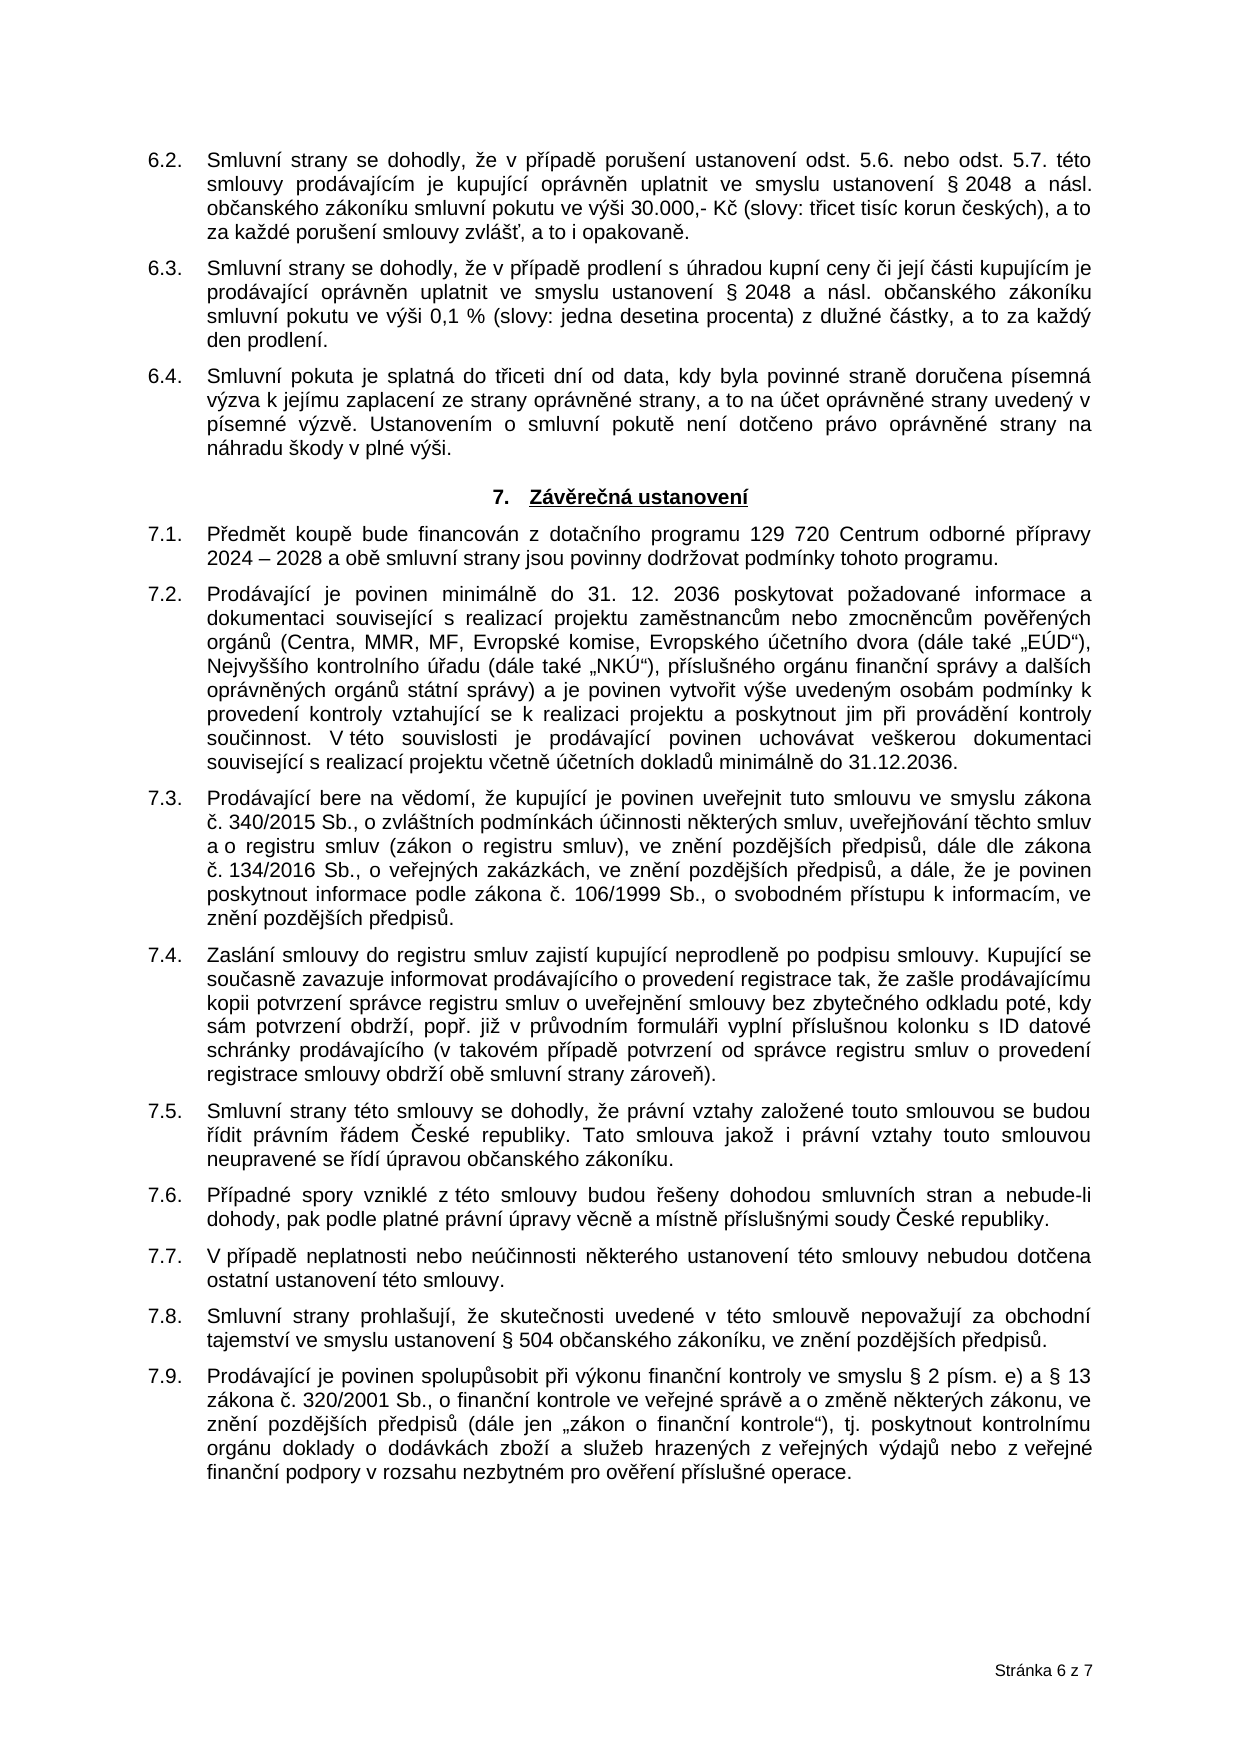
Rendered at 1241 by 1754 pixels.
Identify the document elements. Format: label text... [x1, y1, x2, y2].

text Prodávající bere na vědomí, že kupující je povinen uveřejnit tuto smlouvu ve smyslu zákona č. 340/2015 Sb., o zvláštních podmínkách účinnosti některých smluv, uveřejňování těchto smluv a o registru smluv (zákon o registru smluv), ve znění pozdějších předpisů, dále dle zákona č. 134/2016 Sb., o veřejných zakázkách, ve znění pozdějších předpisů, a dále, že je povinen poskytnout informace podle zákona č. 106/1999 Sb., o svobodném přístupu k informacím, ve znění pozdějších předpisů. [148, 786, 1093, 930]
text Případné spory vzniklé z této smlouvy budou řešeny dohodou smluvních stran a nebude-li dohody, pak podle platné právní úpravy věcně a místně příslušnými soudy České republiky. [148, 1183, 1093, 1231]
text Smluvní strany prohlašují, že skutečnosti uvedené v této smlouvě nepovažují za obchodní tajemství ve smyslu ustanovení § 504 občanského zákoníku, ve znění pozdějších předpisů. [148, 1304, 1093, 1352]
text Zaslání smlouvy do registru smluv zajistí kupující neprodleně po podpisu smlouvy. Kupující se současně zavazuje informovat prodávajícího o provedení registrace tak, že zašle prodávajícímu kopii potvrzení správce registru smluv o uveřejnění smlouvy bez zbytečného odkladu poté, kdy sám potvrzení obdrží, popř. již v průvodním formuláři vyplní příslušnou kolonku s ID datové schránky prodávajícího (v takovém případě potvrzení od správce registru smluv o provedení registrace smlouvy obdrží obě smluvní strany zároveň). [148, 942, 1093, 1086]
text Prodávající je povinen minimálně do 31. 12. 2036 poskytovat požadované informace a dokumentaci související s realizací projektu zaměstnancům nebo zmocněncům pověřených orgánů (Centra, MMR, MF, Evropské komise, Evropského účetního dvora (dále také „EÚD“), Nejvyššího kontrolního úřadu (dále také „NKÚ“), příslušného orgánu finanční správy a dalších oprávněných orgánů státní správy) a je povinen vytvořit výše uvedeným osobám podmínky k provedení kontroly vztahující se k realizaci projektu a poskytnout jim při provádění kontroly součinnost. V této souvislosti je prodávající povinen uchovávat veškerou dokumentaci související s realizací projektu včetně účetních dokladů minimálně do 31.12.2036. [148, 582, 1093, 774]
text Smluvní strany se dohodly, že v případě prodlení s úhradou kupní ceny či její části kupujícím je prodávající oprávněn uplatnit ve smyslu ustanovení § 2048 a násl. občanského zákoníku smluvní pokutu ve výši 0,1 % (slovy: jedna desetina procenta) z dlužné částky, a to za každý den prodlení. [148, 256, 1093, 352]
text Smluvní strany se dohodly, že v případě porušení ustanovení odst. 5.6. nebo odst. 5.7. této smlouvy prodávajícím je kupující oprávněn uplatnit ve smyslu ustanovení § 2048 a násl. občanského zákoníku smluvní pokutu ve výši 30.000,- Kč (slovy: třicet tisíc korun českých), a to za každé porušení smlouvy zvlášť, a to i opakovaně. [148, 148, 1093, 243]
text V případě neplatnosti nebo neúčinnosti některého ustanovení této smlouvy nebudou dotčena ostatní ustanovení této smlouvy. [148, 1243, 1093, 1291]
text Smluvní strany této smlouvy se dohodly, že právní vztahy založené touto smlouvou se budou řídit právním řádem České republiky. Tato smlouva jakož i právní vztahy touto smlouvou neupravené se řídí úpravou občanského zákoníku. [148, 1099, 1093, 1171]
text Předmět koupě bude financován z dotačního programu 129 720 Centrum odborné přípravy 2024 – 2028 a obě smluvní strany jsou povinny dodržovat podmínky tohoto programu. [148, 522, 1093, 569]
text Závěrečná ustanovení [148, 485, 1093, 509]
text Prodávající je povinen spolupůsobit při výkonu finanční kontroly ve smyslu § 2 písm. e) a § 13 zákona č. 320/2001 Sb., o finanční kontrole ve veřejné správě a o změně některých zákonu, ve znění pozdějších předpisů (dále jen „zákon o finanční kontrole“), tj. poskytnout kontrolnímu orgánu doklady o dodávkách zboží a služeb hrazených z veřejných výdajů nebo z veřejné finanční podpory v rozsahu nezbytném pro ověření příslušné operace. [148, 1364, 1093, 1484]
text Smluvní pokuta je splatná do třiceti dní od data, kdy byla povinné straně doručena písemná výzva k jejímu zaplacení ze strany oprávněné strany, a to na účet oprávněné strany uvedený v písemné výzvě. Ustanovením o smluvní pokutě není dotčeno právo oprávněné strany na náhradu škody v plné výši. [148, 364, 1093, 460]
